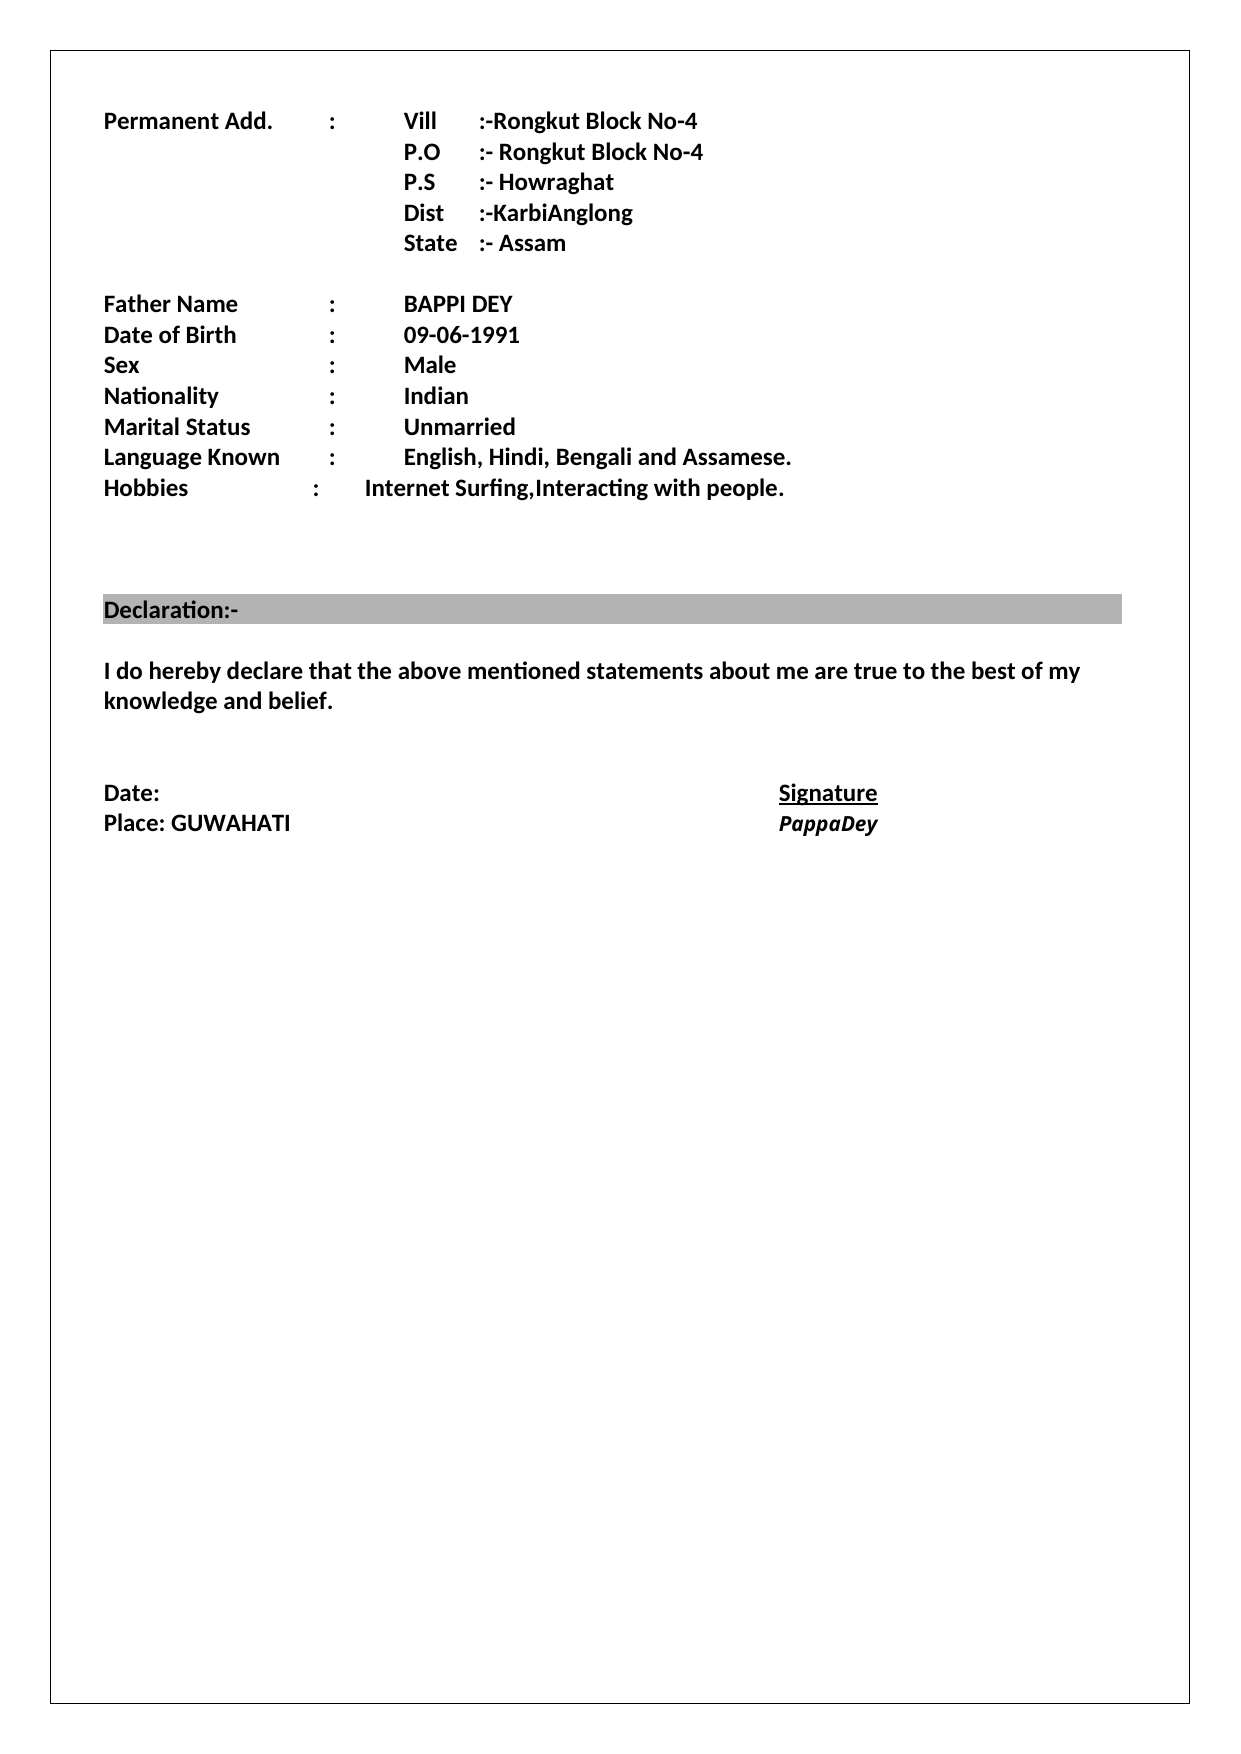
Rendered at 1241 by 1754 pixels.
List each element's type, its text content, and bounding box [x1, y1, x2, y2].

text P.S :- Howraghat [103, 167, 1122, 197]
text Sex : Male [103, 350, 1122, 380]
text Hobbies : Internet Surfing,Interacting with people. [103, 472, 1122, 502]
text Declaration:- [103, 594, 1122, 624]
text Dist :-KarbiAnglong [103, 197, 1122, 228]
text P.O :- Rongkut Block No-4 [253, 136, 1122, 167]
text State :- Assam [103, 228, 1122, 258]
text Place: GUWAHATI PappaDey [103, 807, 1122, 838]
text Permanent Add. : Vill :-Rongkut Block No-4 [103, 106, 1122, 136]
text I do hereby declare that the above mentioned statements about me are true to the best of my knowledge and belief. [103, 655, 1122, 716]
text Date: Signature [103, 777, 1122, 807]
text Marital Status : Unmarried [103, 411, 1122, 441]
text Nationality : Indian [103, 380, 1122, 411]
text Language Known : English, Hindi, Bengali and Assamese. [103, 441, 1122, 472]
text Father Name : BAPPI DEY [103, 289, 1122, 319]
text Date of Birth : 09-06-1991 [103, 319, 1122, 350]
